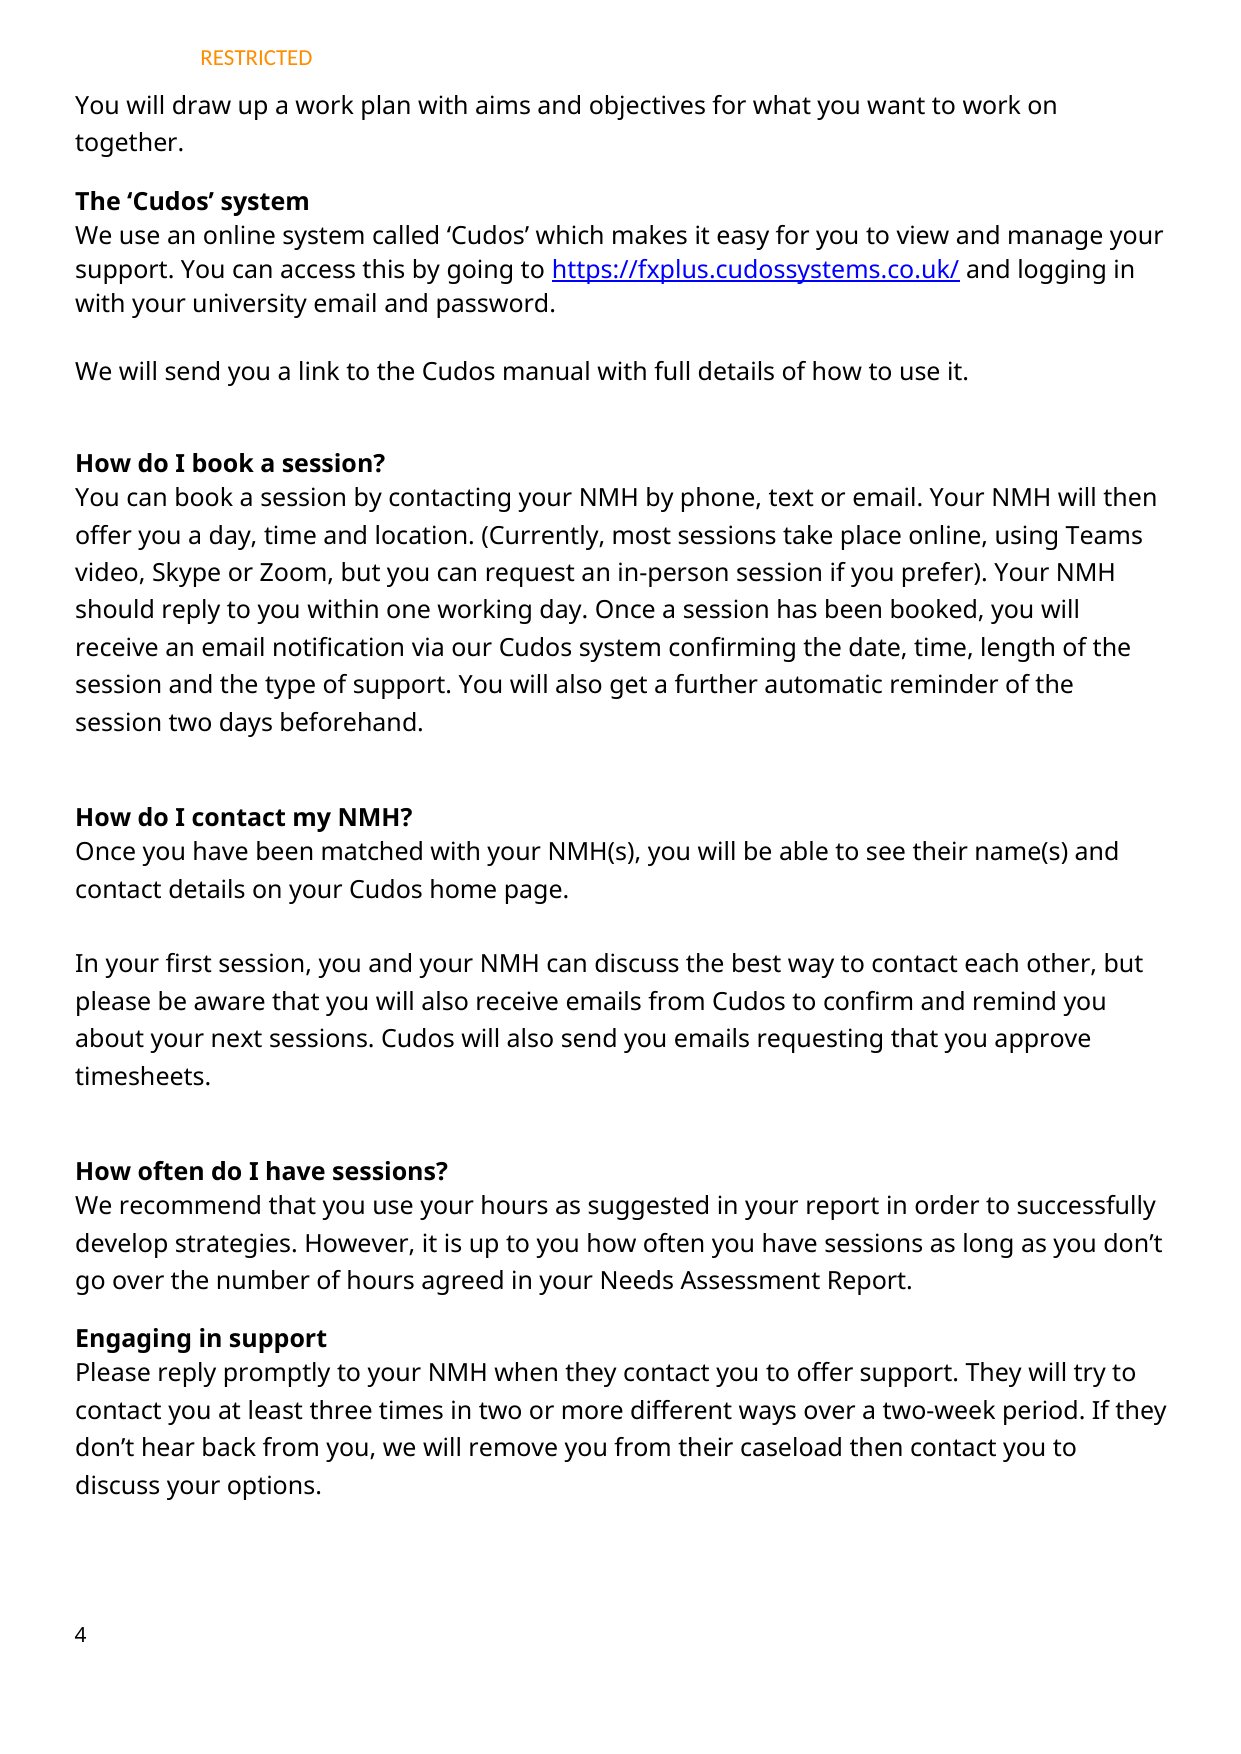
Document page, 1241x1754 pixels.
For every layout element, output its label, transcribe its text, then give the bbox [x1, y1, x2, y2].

subtitle Engaging in support [75, 1321, 1165, 1355]
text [75, 88, 1168, 159]
text Please reply promptly to your NMH when they contact you to offer support. They will try to contact you at least three times in two or more different ways over a two-week period. If they don’t hear back from you, we will remove you from their caseload then contact you to discuss your options. [75, 1355, 1168, 1501]
subtitle How do I contact my NMH? [75, 800, 1165, 834]
text Once you have been matched with your NMH(s), you will be able to see their name(s) and contact details on your Cudos home page. [75, 834, 1168, 905]
text In your first session, you and your NMH can discuss the best way to contact each other, but please be aware that you will also receive emails from Cudos to confirm and remind you about your next sessions. Cudos will also send you emails requesting that you approve timesheets. [75, 946, 1168, 1092]
subtitle How often do I have sessions? [75, 1154, 1165, 1188]
text We recommend that you use your hours as suggested in your report in order to successfully develop strategies. However, it is up to you how often you have sessions as long as you don’t go over the number of hours agreed in your Needs Assessment Report. [75, 1188, 1168, 1297]
subtitle How do I book a session? [75, 446, 1165, 480]
text We will send you a link to the Cudos manual with full details of how to use it. [75, 353, 1165, 388]
text We use an online system called ‘Cudos’ which makes it easy for you to view and manage your support. You can access this by going to https://fxplus.cudossystems.co.uk/ and logging in with your university email and password. [75, 217, 1165, 319]
subtitle The ‘Cudos’ system [75, 183, 1165, 217]
text You can book a session by contacting your NMH by phone, text or email. Your NMH will then offer you a day, time and location. (Currently, most sessions take place online, using Teams video, Skype or Zoom, but you can request an in-person session if you prefer). Your NMH should reply to you within one working day. Once a session has been booked, you will receive an email notification via our Cudos system confirming the date, time, length of the session and the type of support. You will also get a further automatic reminder of the session two days beforehand. [75, 480, 1168, 738]
